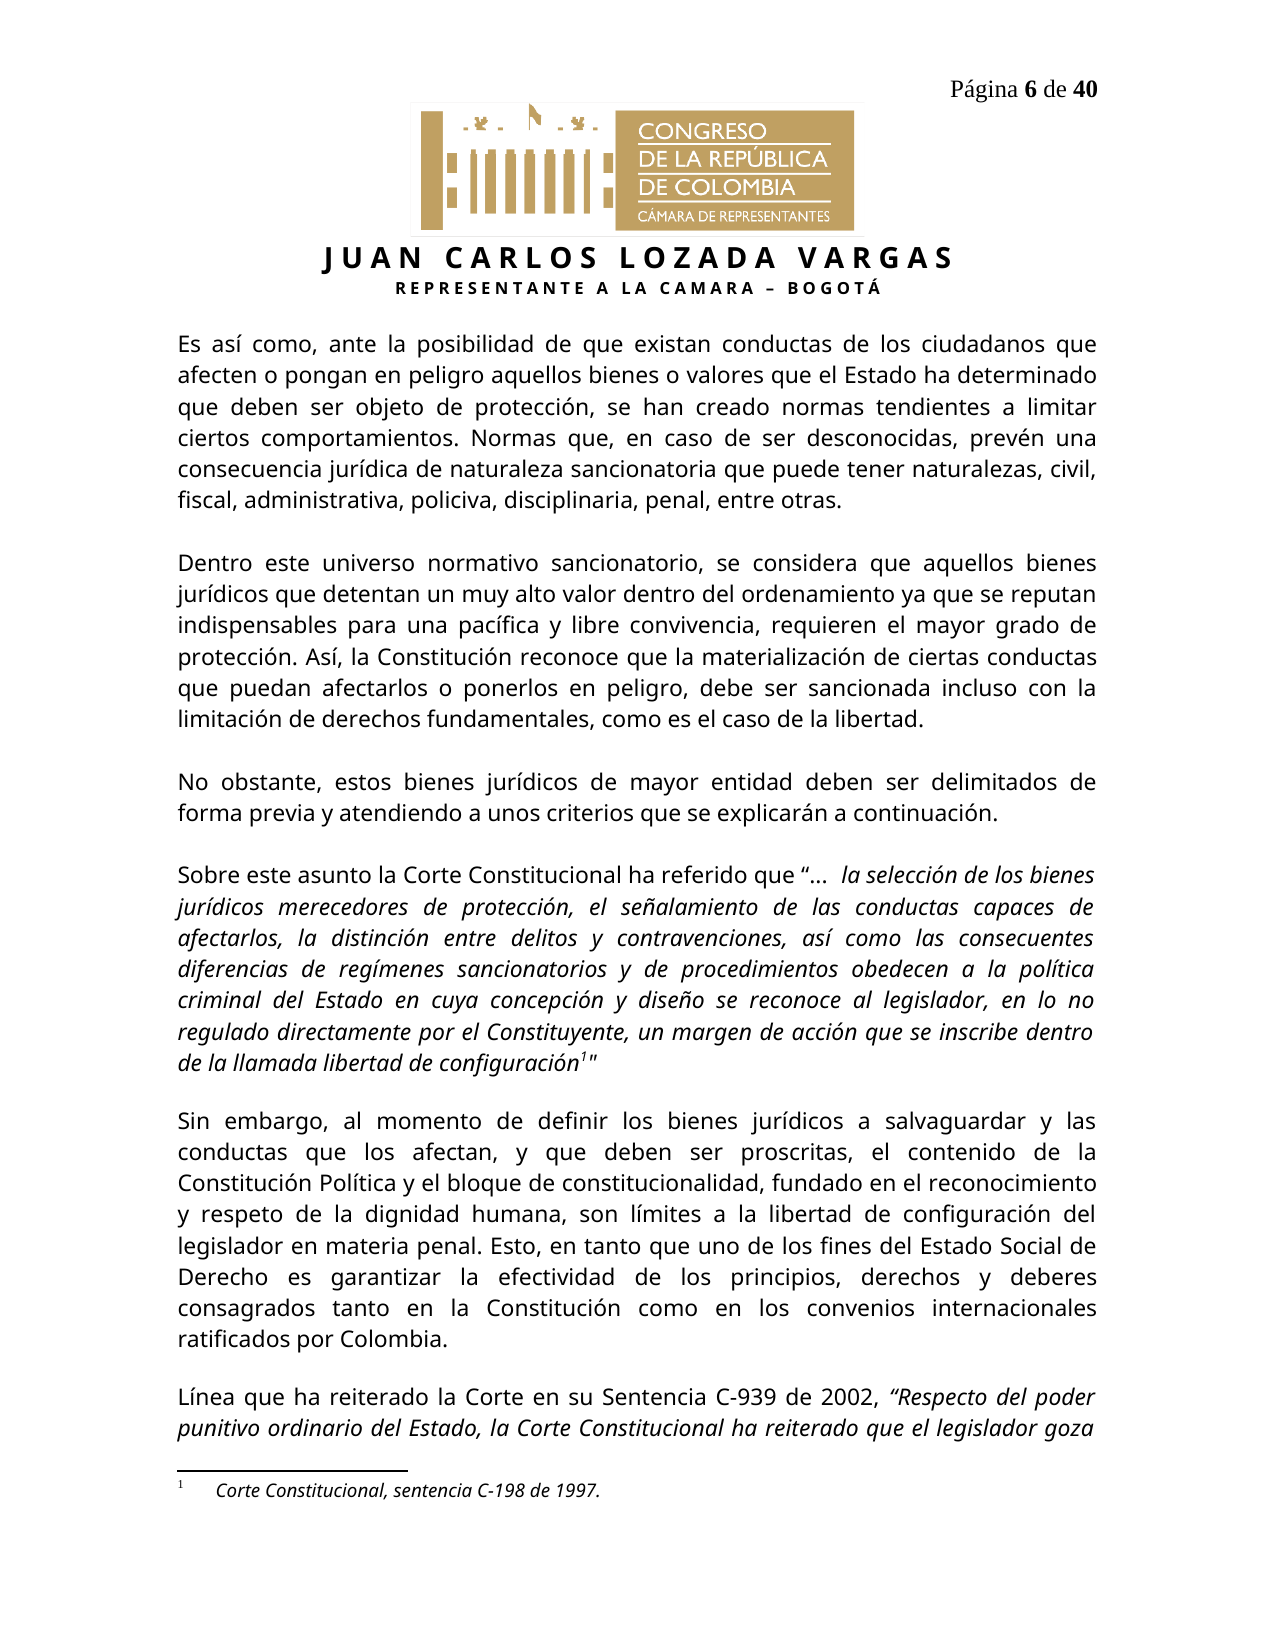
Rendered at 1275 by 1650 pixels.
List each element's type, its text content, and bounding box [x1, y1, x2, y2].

text Sin embargo, al momento de definir los bienes jurídicos a salvaguardar y las conductas que los afectan, y que deben ser proscritas, el contenido de la Constitución Política y el bloque de constitucionalidad, fundado en el reconocimiento y respeto de la dignidad humana, son límites a la libertad de configuración del legislador en materia penal. Esto, en tanto que uno de los fines del Estado Social de Derecho es garantizar la efectividad de los principios, derechos y deberes consagrados tanto en la Constitución como en los convenios internacionales ratificados por Colombia. [177, 1104, 1098, 1354]
text Es así como, ante la posibilidad de que existan conductas de los ciudadanos que afecten o pongan en peligro aquellos bienes o valores que el Estado ha determinado que deben ser objeto de protección, se han creado normas tendientes a limitar ciertos comportamientos. Normas que, en caso de ser desconocidas, prevén una consecuencia jurídica de naturaleza sancionatoria que puede tener naturalezas, civil, fiscal, administrativa, policiva, disciplinaria, penal, entre otras. [177, 328, 1098, 516]
text Dentro este universo normativo sancionatorio, se considera que aquellos bienes jurídicos que detentan un muy alto valor dentro del ordenamiento ya que se reputan indispensables para una pacífica y libre convivencia, requieren el mayor grado de protección. Así, la Constitución reconoce que la materialización de ciertas conductas que puedan afectarlos o ponerlos en peligro, debe ser sancionada incluso con la limitación de derechos fundamentales, como es el caso de la libertad. [177, 547, 1098, 734]
text No obstante, estos bienes jurídicos de mayor entidad deben ser delimitados de forma previa y atendiendo a unos criterios que se explicarán a continuación. [177, 766, 1098, 828]
text Sobre este asunto la Corte Constitucional ha referido que “... la selección de los bienes jurídicos merecedores de protección, el señalamiento de las conductas capaces de afectarlos, la distinción entre delitos y contravenciones, así como las consecuentes diferencias de regímenes sancionatorios y de procedimientos obedecen a la política criminal del Estado en cuya concepción y diseño se reconoce al legislador, en lo no regulado directamente por el Constituyente, un margen de acción que se inscribe dentro de la llamada libertad de configuración" [177, 859, 1098, 1078]
picture [410, 102, 865, 237]
